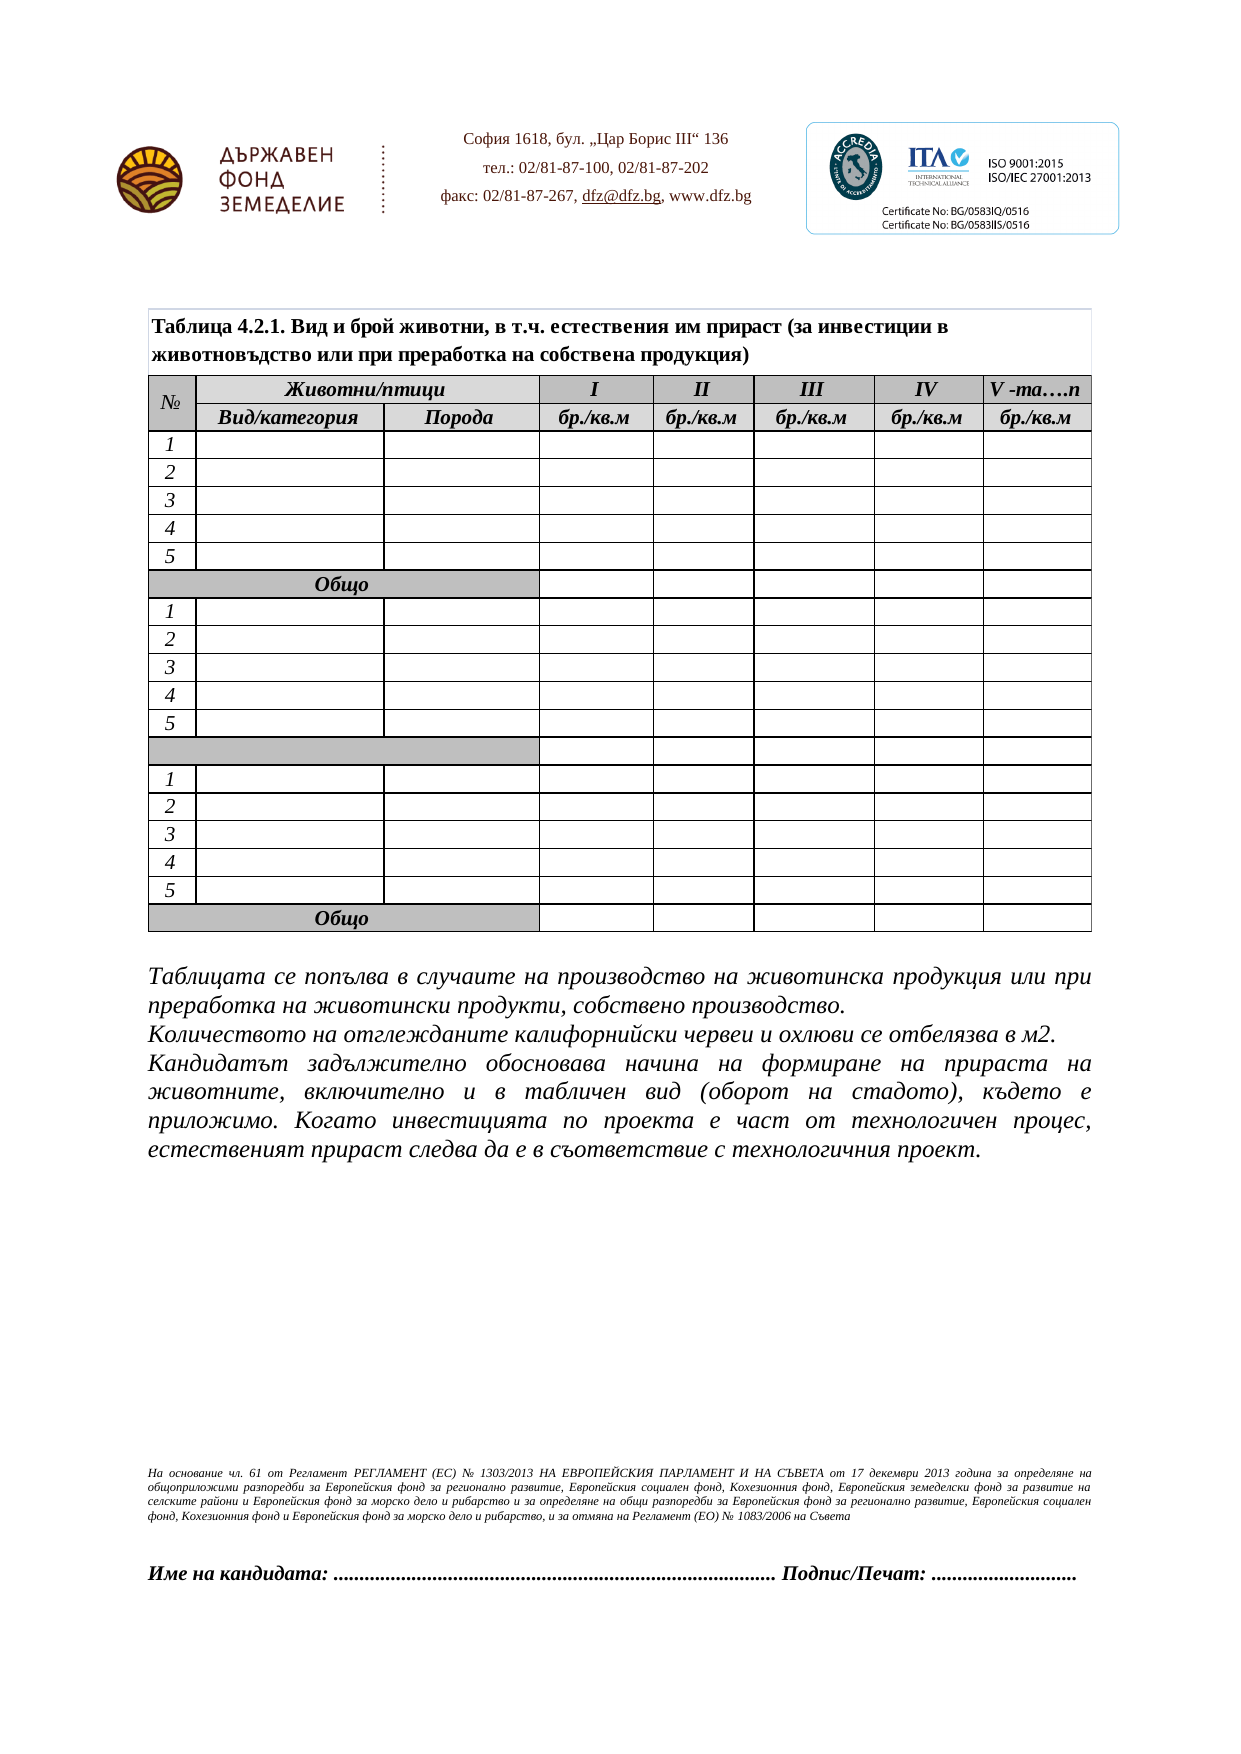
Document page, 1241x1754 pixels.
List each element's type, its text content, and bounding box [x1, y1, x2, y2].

text Кандидатът задължително обосновава начина на формиране на прираста на животните, включително и в табличен вид (оборот на стадото), където е приложимо. Когато инвестицията по проекта е част от технологичен процес, естественият прираст следва да е в съответствие с технологичния проект. [148, 1048, 1093, 1163]
picture [804, 122, 1121, 236]
picture [108, 126, 393, 232]
text Количеството на отглежданите калифорнийски червеи и охлюви се отбелязва в м2. [148, 1019, 1093, 1048]
text Таблицата се попълва в случаите на производство на животинска продукция или при преработка на животински продукти, собствено производство. [148, 961, 1093, 1019]
